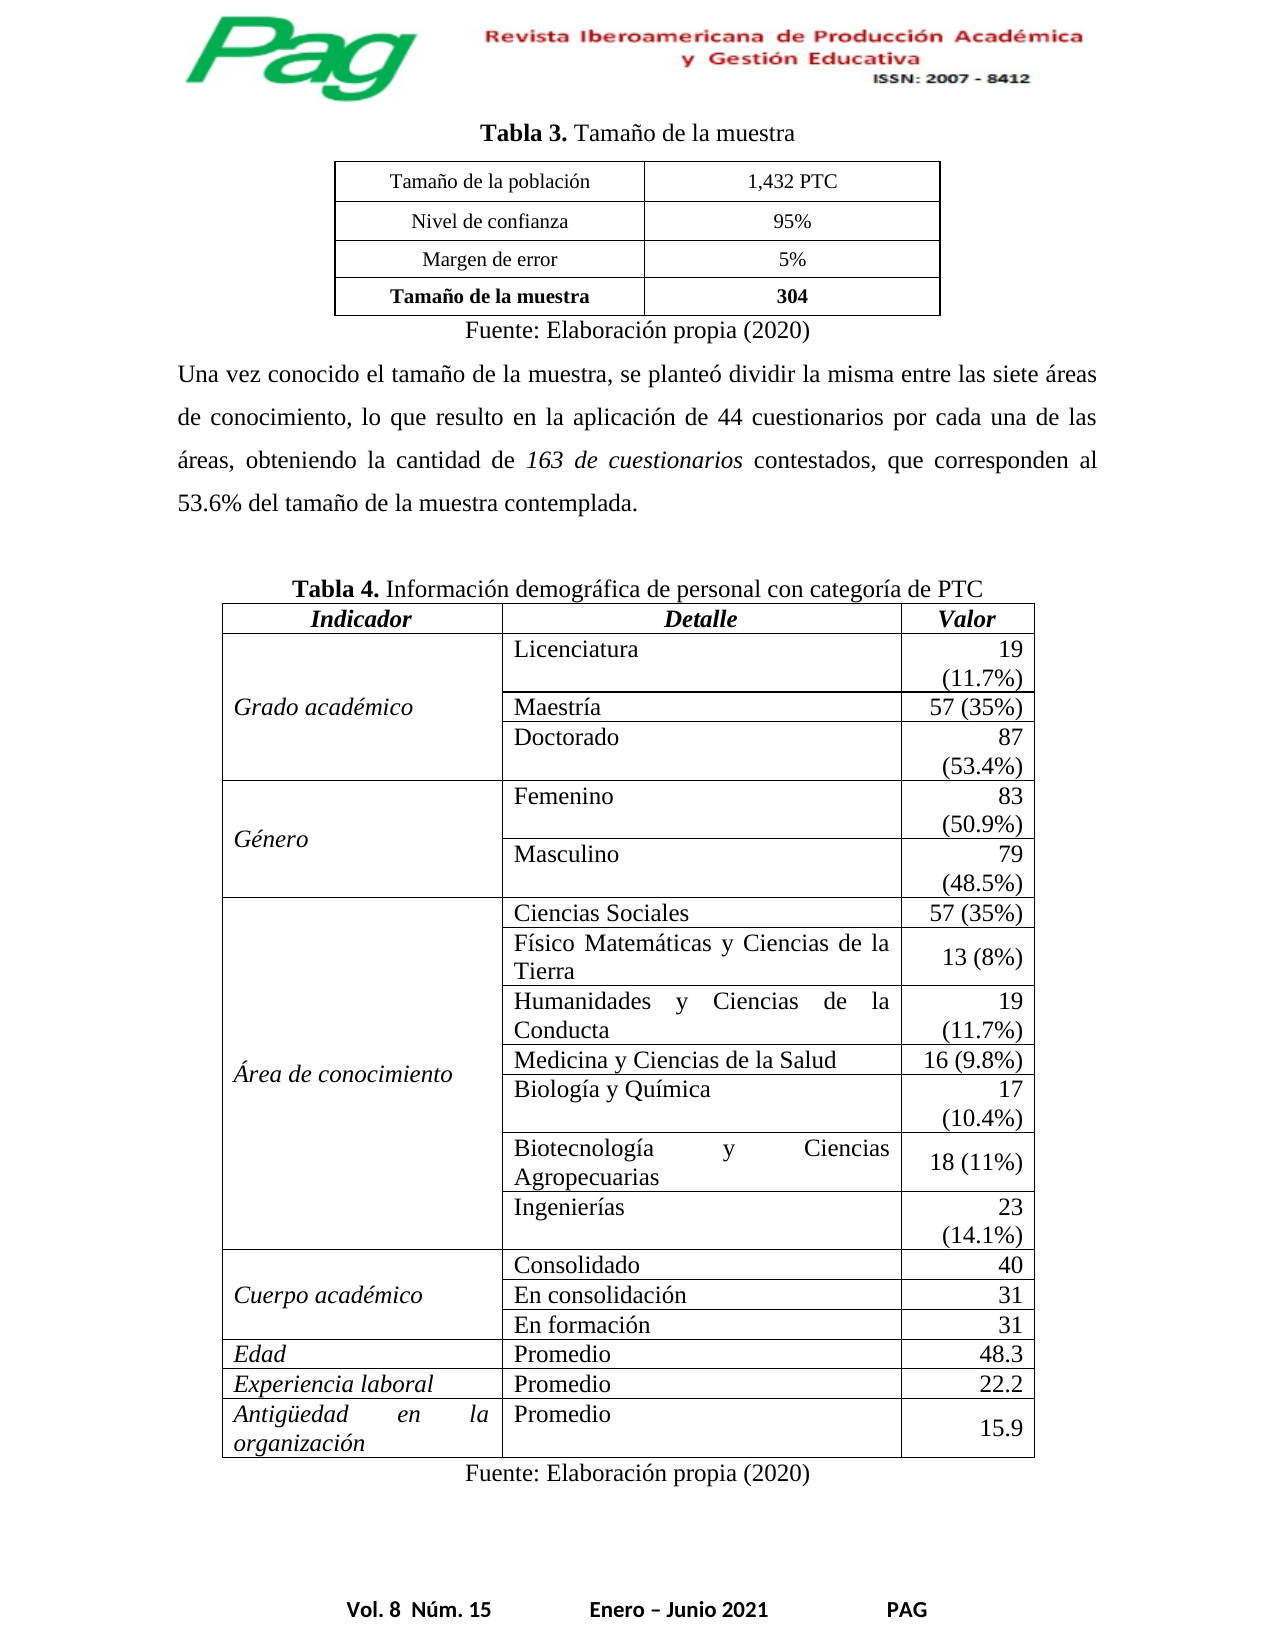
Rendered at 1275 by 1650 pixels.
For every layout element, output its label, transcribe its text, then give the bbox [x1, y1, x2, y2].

table_cell Medicina y Ciencias de la Salud [503, 1045, 901, 1073]
table_cell Consolidado [503, 1250, 901, 1279]
table_cell Promedio [503, 1340, 901, 1368]
table_cell Antigüedad en la organización [223, 1399, 502, 1457]
table_cell Cuerpo académico [223, 1250, 502, 1338]
table_cell Experiencia laboral [223, 1369, 502, 1398]
table_cell Promedio [503, 1399, 901, 1457]
table_cell Doctorado [503, 722, 901, 780]
table_cell 5% [645, 241, 939, 277]
table_header 1,432 PTC [645, 162, 939, 201]
table_cell 57 (35%) [902, 898, 1034, 927]
table_cell 83 (50.9%) [902, 781, 1034, 838]
table_cell 13 (8%) [902, 928, 1034, 985]
table_header Detalle [503, 604, 901, 633]
text Tabla 4. Información demográfica de personal con categoría de PTC [177, 574, 1098, 603]
table_cell Tamaño de la muestra [336, 278, 644, 314]
table_cell Nivel de confianza [336, 202, 644, 240]
table_cell Ciencias Sociales [503, 898, 901, 927]
table_cell Licenciatura [503, 634, 901, 691]
table_cell 19 (11.7%) [902, 986, 1034, 1044]
table_header Indicador [223, 604, 502, 633]
table_cell Masculino [503, 839, 901, 897]
table_cell 40 [902, 1250, 1034, 1279]
table_cell 79 (48.5%) [902, 839, 1034, 897]
table_cell Humanidades y Ciencias de la Conducta [503, 986, 901, 1044]
table_cell Biotecnología y Ciencias Agropecuarias [503, 1133, 901, 1191]
text Fuente: Elaboración propia (2020) [177, 1458, 1098, 1486]
table_cell 57 (35%) [902, 693, 1034, 721]
table_cell Margen de error [336, 241, 644, 277]
table_cell Biología y Química [503, 1075, 901, 1132]
table_cell Maestría [503, 693, 901, 721]
table_cell Promedio [503, 1369, 901, 1398]
table_cell Edad [223, 1340, 502, 1368]
table_cell Ingenierías [503, 1192, 901, 1249]
table_header Tamaño de la población [336, 162, 644, 201]
table_cell 15.9 [902, 1399, 1034, 1457]
text Tabla 3. Tamaño de la muestra [177, 118, 1098, 147]
table_cell 48.3 [902, 1340, 1034, 1368]
table_cell 87 (53.4%) [902, 722, 1034, 780]
table_cell 95% [645, 202, 939, 240]
table_cell En consolidación [503, 1280, 901, 1309]
picture [177, 14, 1098, 115]
table_cell 17 (10.4%) [902, 1075, 1034, 1132]
table_cell 304 [645, 278, 939, 314]
table_cell 31 [902, 1280, 1034, 1309]
table_cell 31 [902, 1310, 1034, 1338]
table_cell Grado académico [223, 634, 502, 780]
table_cell Físico Matemáticas y Ciencias de la Tierra [503, 928, 901, 985]
table_cell Género [223, 781, 502, 897]
table_cell 23 (14.1%) [902, 1192, 1034, 1249]
table_header Valor [902, 604, 1034, 633]
table_cell 16 (9.8%) [902, 1045, 1034, 1073]
text Una vez conocido el tamaño de la muestra, se planteó dividir la misma entre las siete áreas de conocimiento, lo que resulto en la aplicación de 44 cuestionarios por cada una de las áreas, obteniendo la cantidad de 163 de cuestionarios contestados, que corresponden al 53.6% del tamaño de la muestra contemplada. [177, 359, 1098, 517]
table_cell 18 (11%) [902, 1133, 1034, 1191]
table_cell Área de conocimiento [223, 898, 502, 1249]
table_cell Femenino [503, 781, 901, 838]
table_cell 22.2 [902, 1369, 1034, 1398]
text Fuente: Elaboración propia (2020) [177, 316, 1098, 344]
table_cell 19 (11.7%) [902, 634, 1034, 691]
table_cell En formación [503, 1310, 901, 1338]
